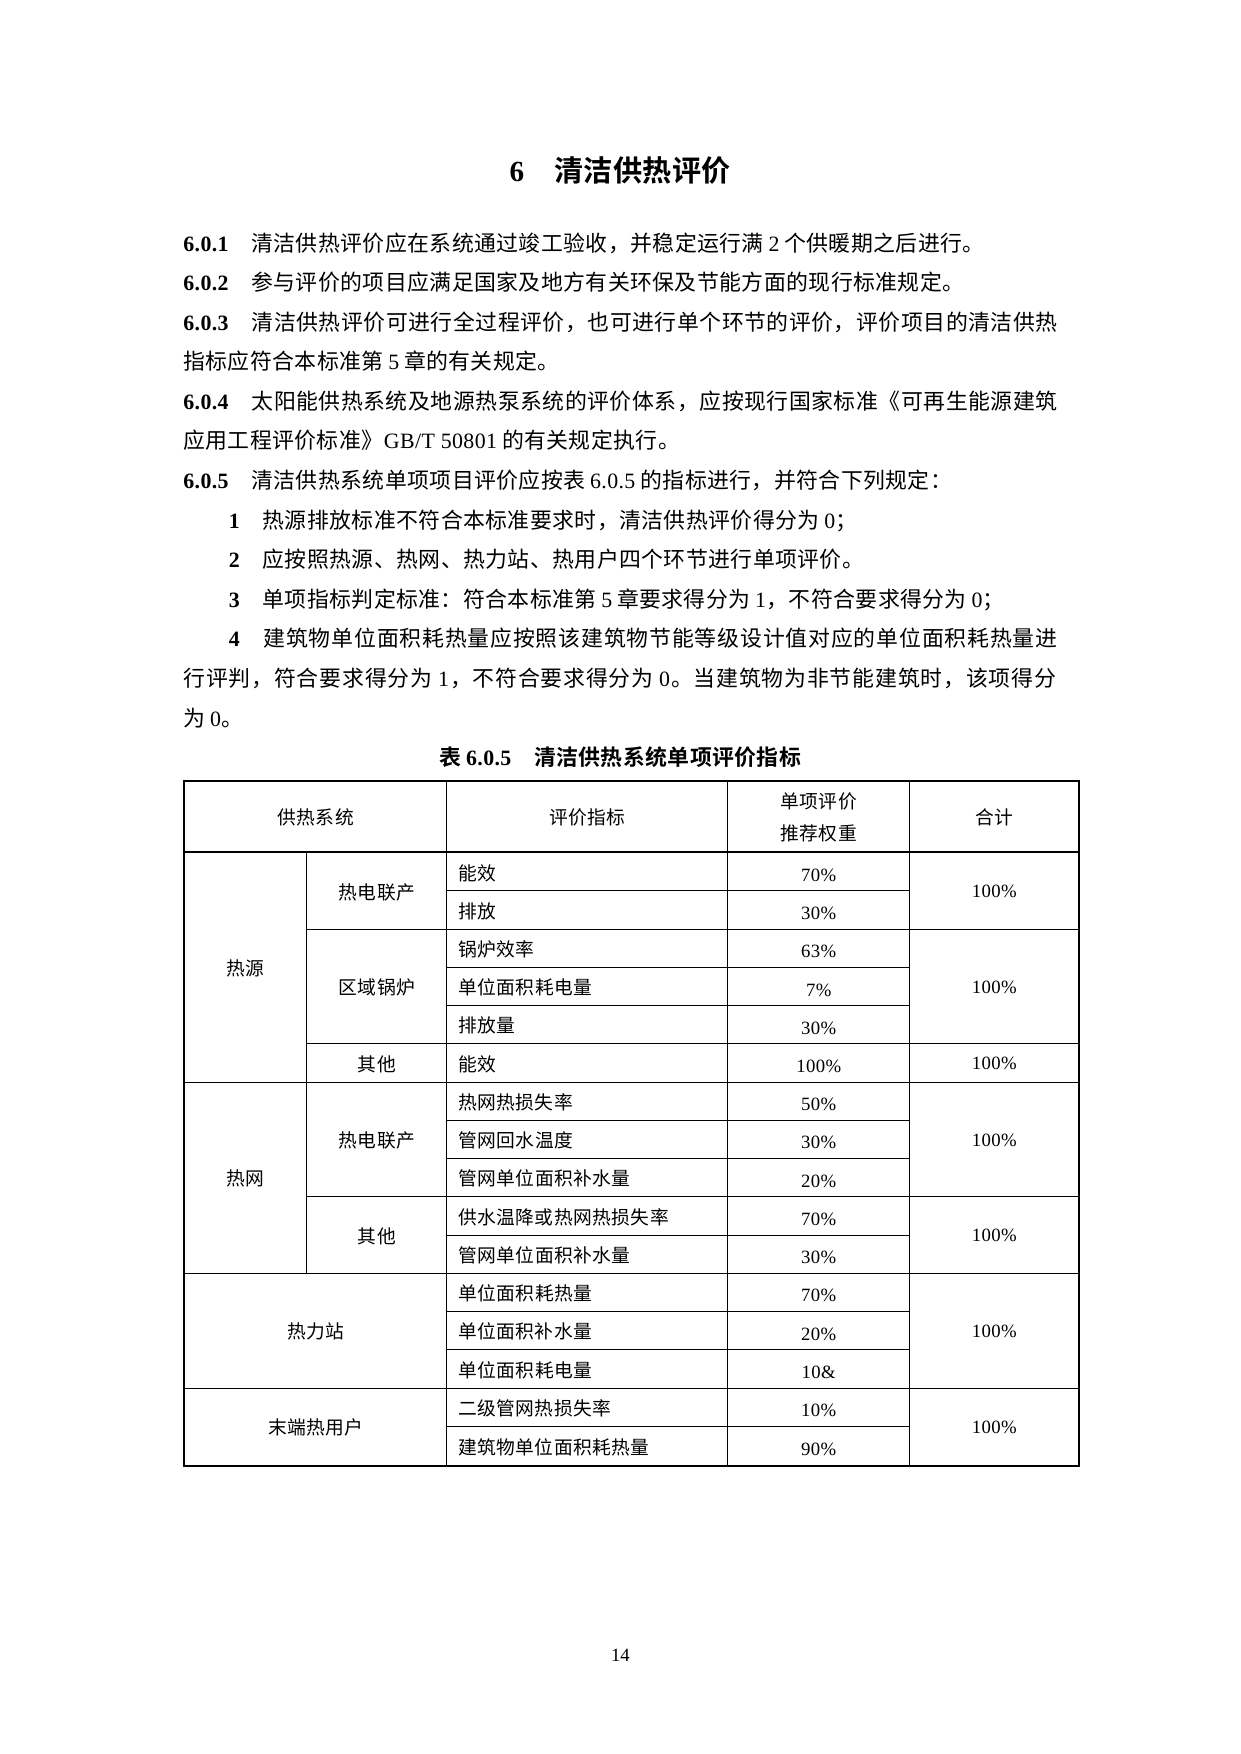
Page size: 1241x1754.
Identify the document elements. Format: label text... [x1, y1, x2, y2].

table_cell 70% [728, 1197, 909, 1234]
table_header 评价指标 [447, 782, 727, 851]
table_cell 单位面积耗电量 [447, 968, 727, 1005]
text 3 单项指标判定标准：符合本标准第5章要求得分为1，不符合要求得分为0； [183, 582, 1057, 613]
table_header 单项评价 推荐权重 [728, 782, 909, 851]
table_cell 10% [728, 1389, 909, 1426]
table_cell 70% [728, 853, 909, 890]
table_cell 单位面积补水量 [447, 1312, 727, 1349]
table_cell 其他 [307, 1044, 446, 1082]
table_cell 其他 [307, 1197, 446, 1273]
table_cell 30% [728, 891, 909, 929]
table_cell 单位面积耗热量 [447, 1274, 727, 1311]
table_cell 100% [910, 930, 1078, 1043]
table_cell 热网 [185, 1083, 306, 1273]
table_cell 100% [910, 1083, 1078, 1196]
table_cell 管网单位面积补水量 [447, 1159, 727, 1196]
text 6.0.5 清洁供热系统单项项目评价应按表6.0.5的指标进行，并符合下列规定： [183, 463, 1057, 495]
text 1 热源排放标准不符合本标准要求时，清洁供热评价得分为0； [183, 503, 1057, 534]
table_cell 二级管网热损失率 [447, 1389, 727, 1426]
table_cell 热网热损失率 [447, 1083, 727, 1120]
table_cell 热源 [185, 853, 306, 1082]
text 6.0.2 参与评价的项目应满足国家及地方有关环保及节能方面的现行标准规定。 [183, 265, 1057, 297]
table_cell 能效 [447, 853, 727, 890]
table_header 供热系统 [185, 782, 446, 851]
table_cell 20% [728, 1312, 909, 1349]
table_cell 100% [910, 853, 1078, 929]
table_cell 30% [728, 1121, 909, 1158]
table_cell 20% [728, 1159, 909, 1196]
table_cell 10& [728, 1350, 909, 1387]
table_cell 供水温降或热网热损失率 [447, 1197, 727, 1234]
table_cell 热电联产 [307, 1083, 446, 1196]
table_header 合计 [910, 782, 1078, 851]
text 表6.0.5 清洁供热系统单项评价指标 [183, 740, 1057, 772]
table_cell 区域锅炉 [307, 930, 446, 1043]
table_cell 100% [910, 1274, 1078, 1387]
table_cell 排放 [447, 891, 727, 929]
table_cell 100% [910, 1389, 1078, 1465]
table_cell 管网回水温度 [447, 1121, 727, 1158]
text 6.0.3 清洁供热评价可进行全过程评价，也可进行单个环节的评价，评价项目的清洁供热指标应符合本标准第5章的有关规定。 [183, 305, 1057, 376]
table_cell 100% [910, 1197, 1078, 1273]
table_cell 排放量 [447, 1006, 727, 1043]
text 4 建筑物单位面积耗热量应按照该建筑物节能等级设计值对应的单位面积耗热量进行评判，符合要求得分为1，不符合要求得分为0。当建筑物为非节能建筑时，该项得分为0。 [183, 621, 1057, 732]
table_cell 30% [728, 1006, 909, 1043]
table_cell 能效 [447, 1044, 727, 1082]
subtitle 6 清洁供热评价 [183, 148, 1057, 190]
table_cell 70% [728, 1274, 909, 1311]
text 6.0.4 太阳能供热系统及地源热泵系统的评价体系，应按现行国家标准《可再生能源建筑应用工程评价标准》GB/T 50801的有关规定执行。 [183, 384, 1057, 455]
table_cell 单位面积耗电量 [447, 1350, 727, 1387]
table_cell 热力站 [185, 1274, 446, 1387]
table_cell 建筑物单位面积耗热量 [447, 1427, 727, 1465]
text 2 应按照热源、热网、热力站、热用户四个环节进行单项评价。 [183, 542, 1057, 574]
table_cell 管网单位面积补水量 [447, 1236, 727, 1273]
text 6.0.1 清洁供热评价应在系统通过竣工验收，并稳定运行满2个供暖期之后进行。 [183, 226, 1057, 257]
table_cell 锅炉效率 [447, 930, 727, 967]
table_cell 100% [728, 1044, 909, 1082]
table_cell 30% [728, 1236, 909, 1273]
table_cell 100% [910, 1044, 1078, 1082]
table_cell 热电联产 [307, 853, 446, 929]
table_cell 7% [728, 968, 909, 1005]
table_cell 63% [728, 930, 909, 967]
table_cell 末端热用户 [185, 1389, 446, 1465]
table_cell 50% [728, 1083, 909, 1120]
table_cell 90% [728, 1427, 909, 1465]
